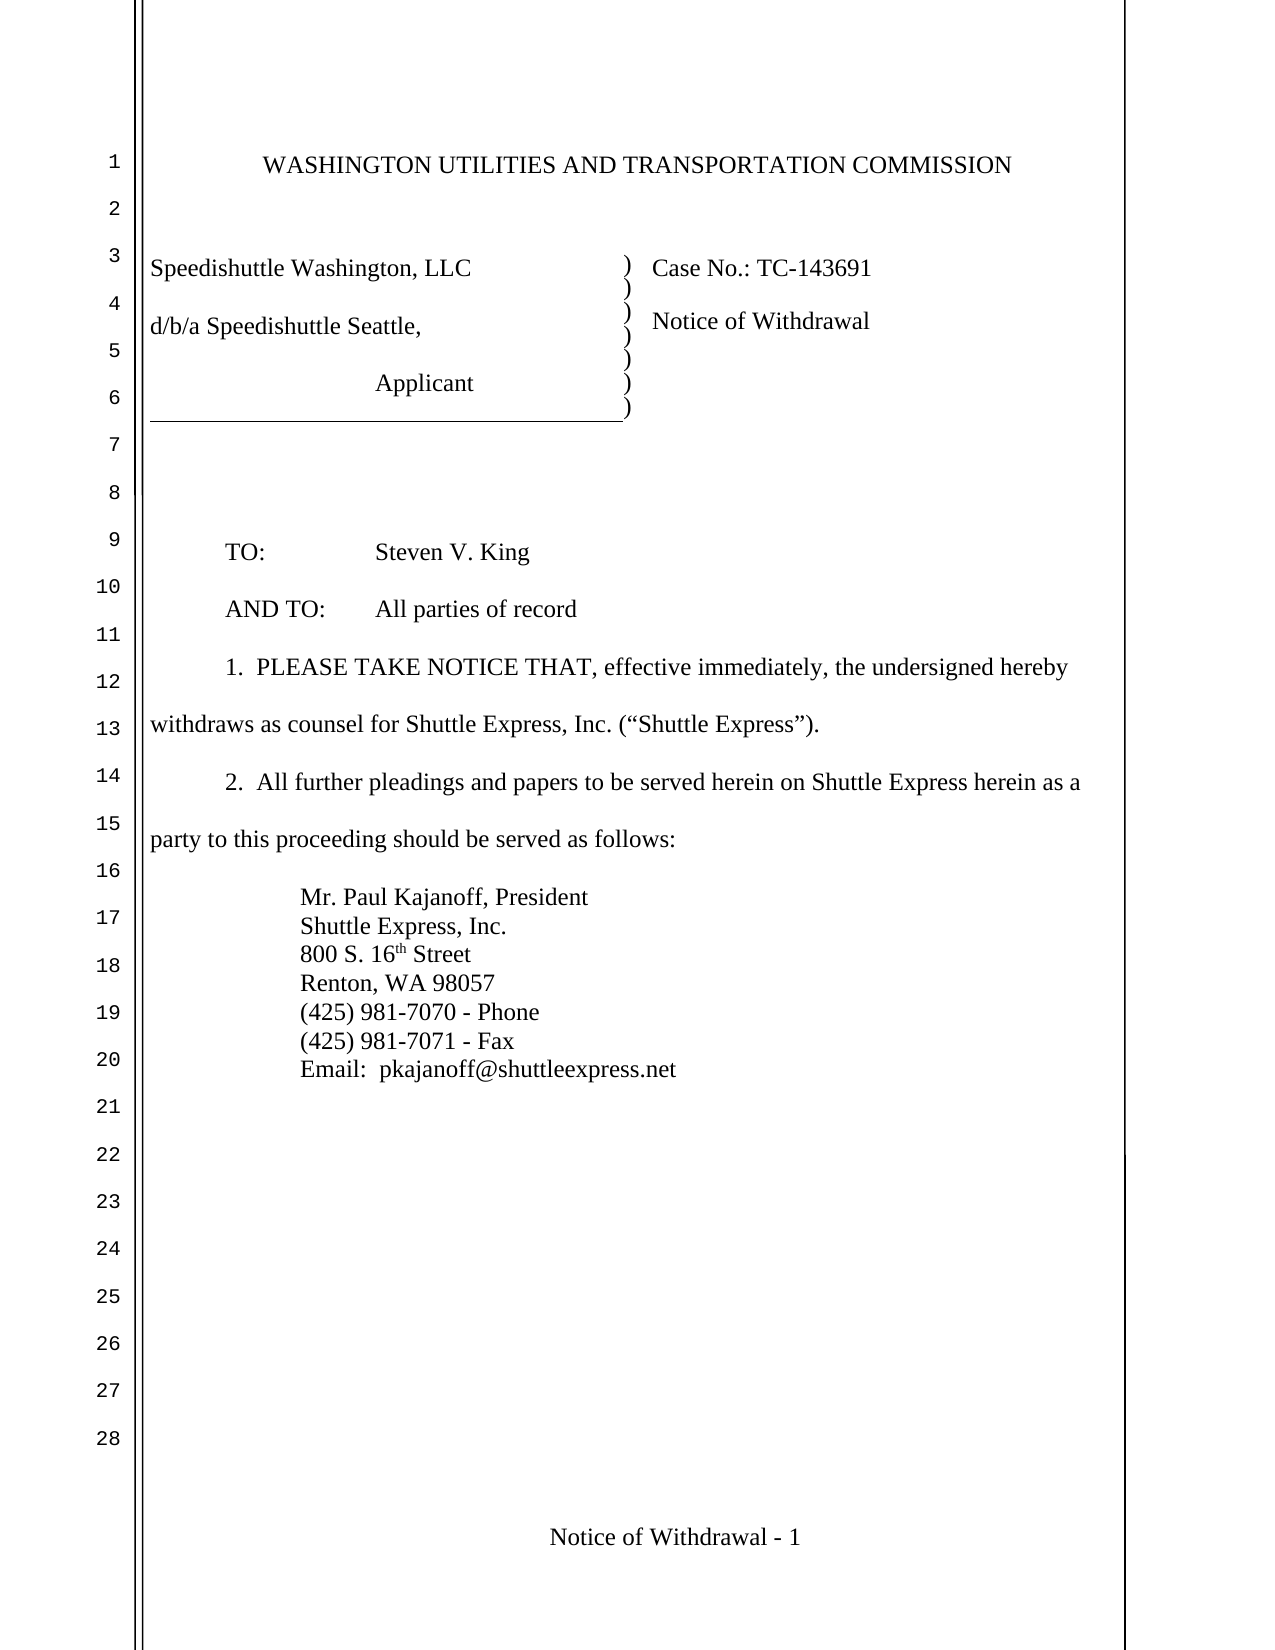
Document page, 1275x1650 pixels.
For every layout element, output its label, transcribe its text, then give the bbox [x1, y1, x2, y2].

text (425) 981-7070 - Phone [225, 997, 1125, 1026]
text (425) 981-7071 - Fax [225, 1026, 1125, 1054]
text Renton, WA 98057 [225, 968, 1125, 997]
text 800 S. 16th Street [225, 939, 1125, 968]
table_header Speedishuttle Washington, LLC d/b/a Speedishuttle Seattle, Applicant [150, 253, 623, 421]
text Mr. Paul Kajanoff, President [225, 882, 1125, 911]
text AND TO: All parties of record [150, 594, 1125, 623]
text TO: Steven V. King [150, 537, 1125, 566]
text 1. PLEASE TAKE NOTICE THAT, effective immediately, the undersigned hereby withdraws as counsel for Shuttle Express, Inc. (“Shuttle Express”). [150, 652, 1125, 738]
table_header ) ) ) ) ) ) ) [623, 253, 652, 421]
text Shuttle Express, Inc. [225, 911, 1125, 939]
table_header Case No.: TC-143691 Notice of Withdrawal [652, 253, 1125, 421]
text 2. All further pleadings and papers to be served herein on Shuttle Express herein as a party to this proceeding should be served as follows: [150, 767, 1125, 853]
text Washington utilities and transportation commission [150, 150, 1125, 179]
text Email: pkajanoff@shuttleexpress.net [225, 1054, 1125, 1083]
